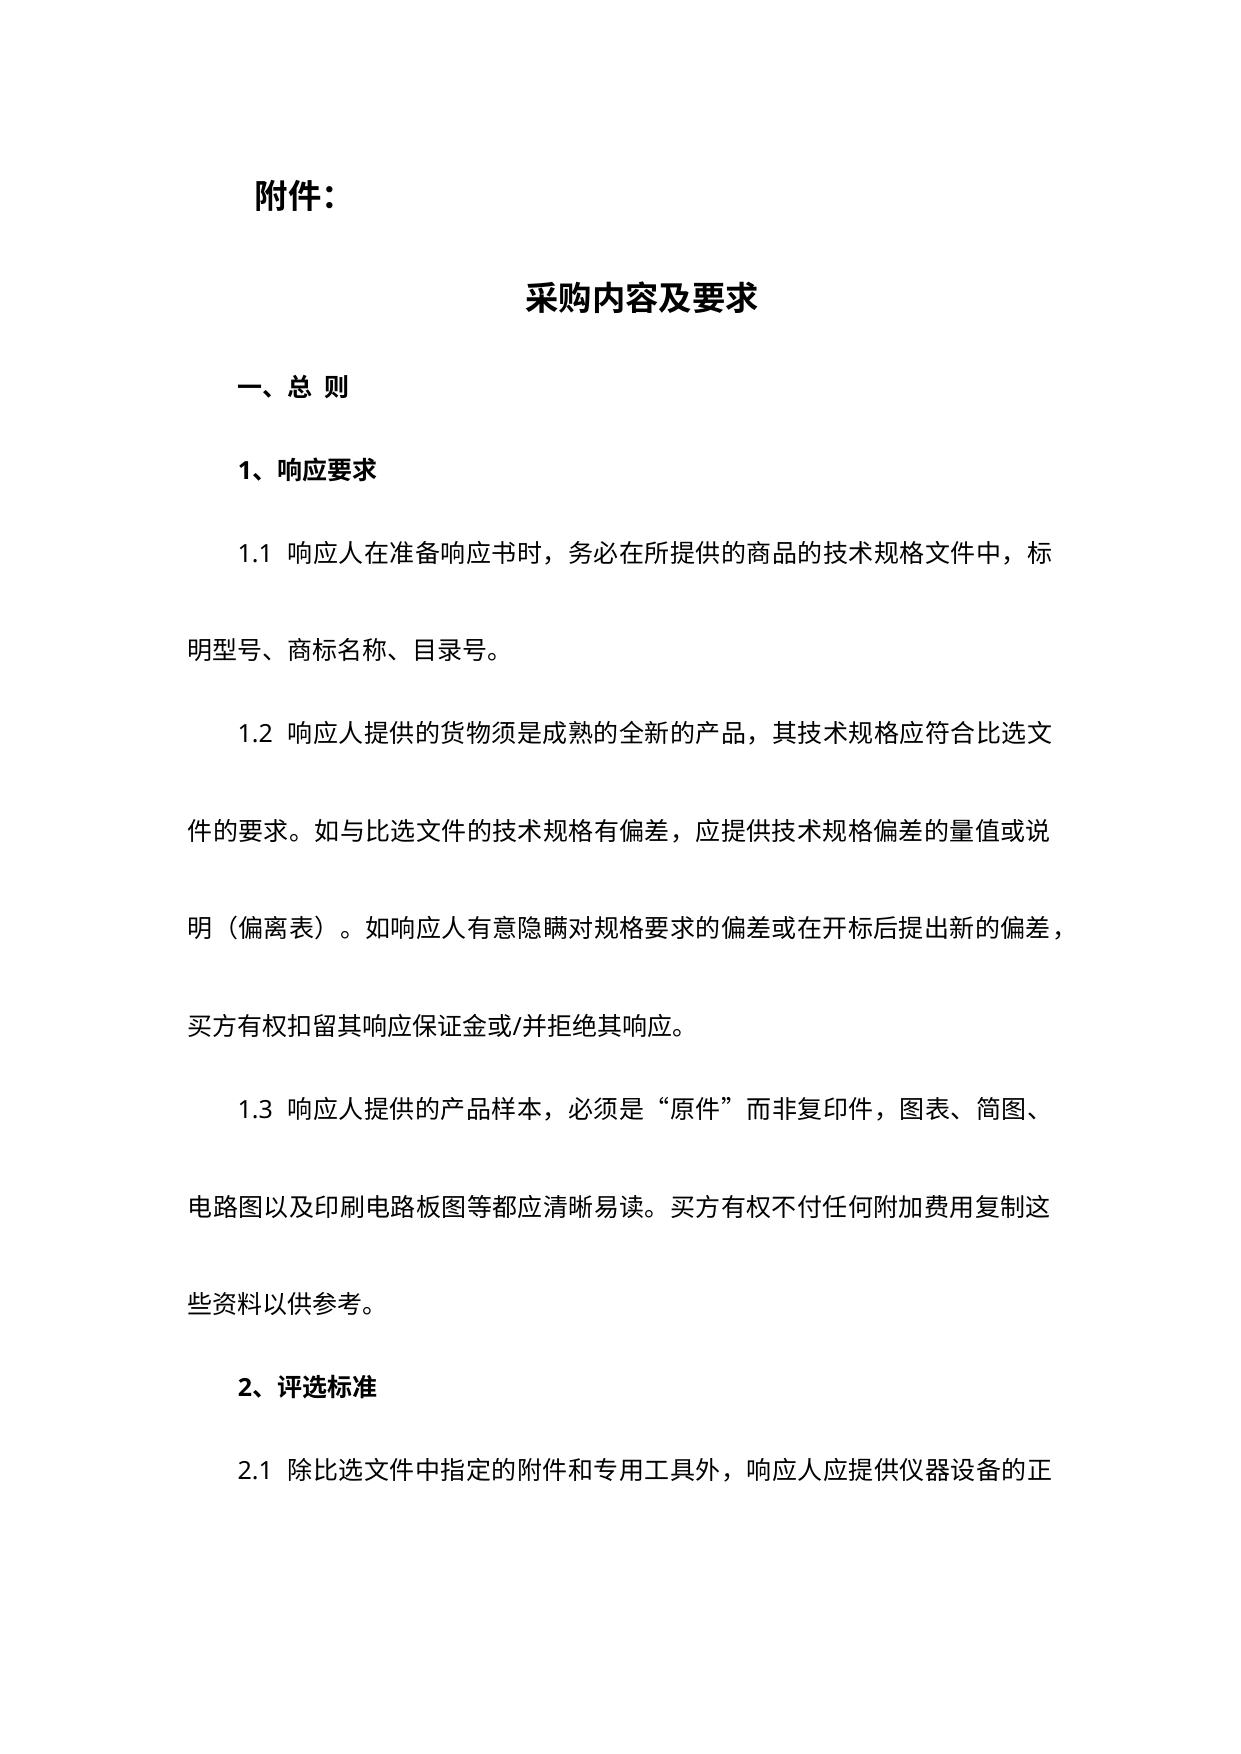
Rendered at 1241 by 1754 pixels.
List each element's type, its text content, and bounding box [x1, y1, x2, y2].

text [187, 1436, 1053, 1501]
text 2、评选标准 [187, 1353, 1053, 1418]
text 1.3 响应人提供的产品样本，必须是“原件”而非复印件，图表、简图、电路图以及印刷电路板图等都应清晰易读。买方有权不付任何附加费用复制这些资料以供参考。 [187, 1075, 1053, 1335]
text 一、总 则 [187, 353, 1053, 418]
text 采购内容及要求 [187, 263, 1053, 328]
text 1.2 响应人提供的货物须是成熟的全新的产品，其技术规格应符合比选文件的要求。如与比选文件的技术规格有偏差，应提供技术规格偏差的量值或说明（偏离表）。如响应人有意隐瞒对规格要求的偏差或在开标后提出新的偏差，买方有权扣留其响应保证金或/并拒绝其响应。 [187, 699, 1053, 1057]
subtitle 附件： [187, 162, 1053, 227]
text 1.1 响应人在准备响应书时，务必在所提供的商品的技术规格文件中，标明型号、商标名称、目录号。 [187, 519, 1053, 681]
text 1、响应要求 [187, 436, 1053, 501]
